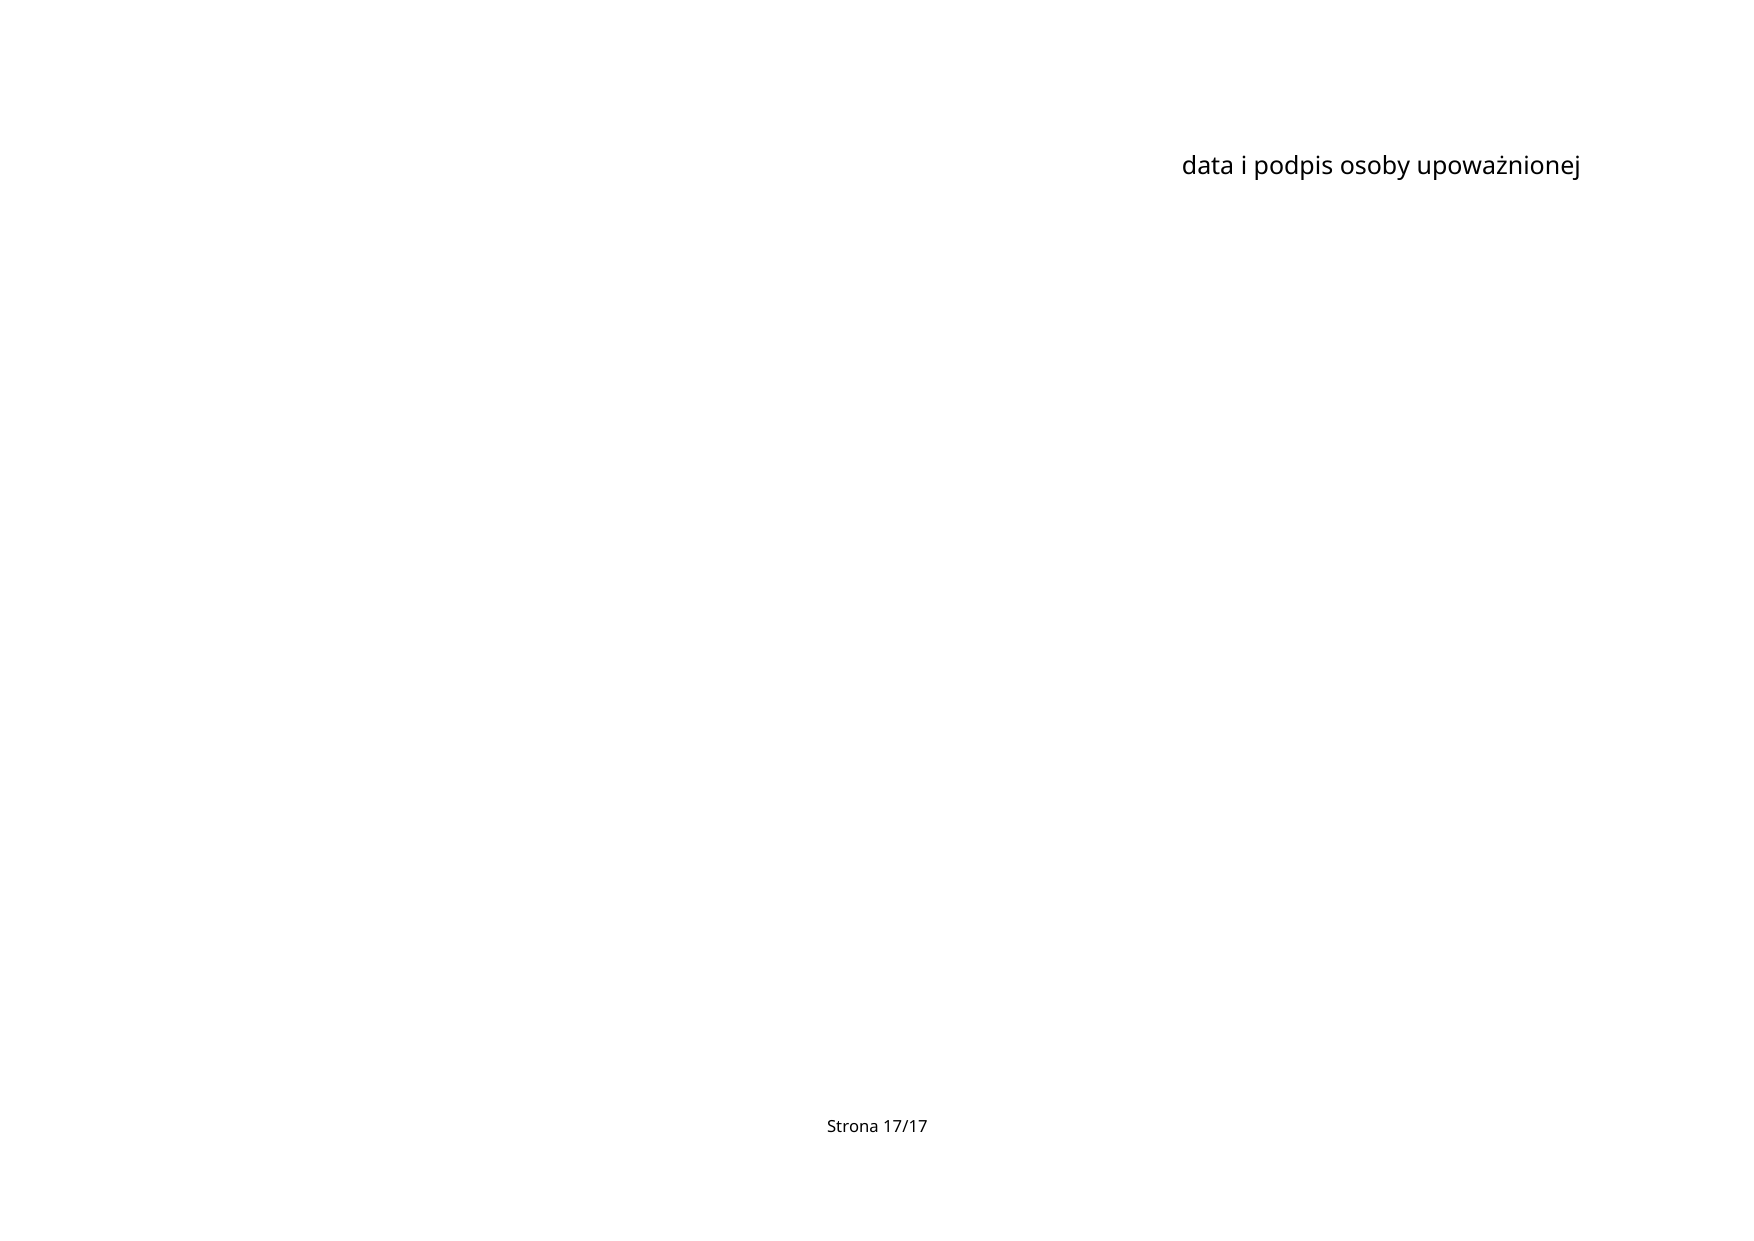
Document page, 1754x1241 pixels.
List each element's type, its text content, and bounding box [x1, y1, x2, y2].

text data i podpis osoby upoważnionej [148, 148, 1606, 182]
